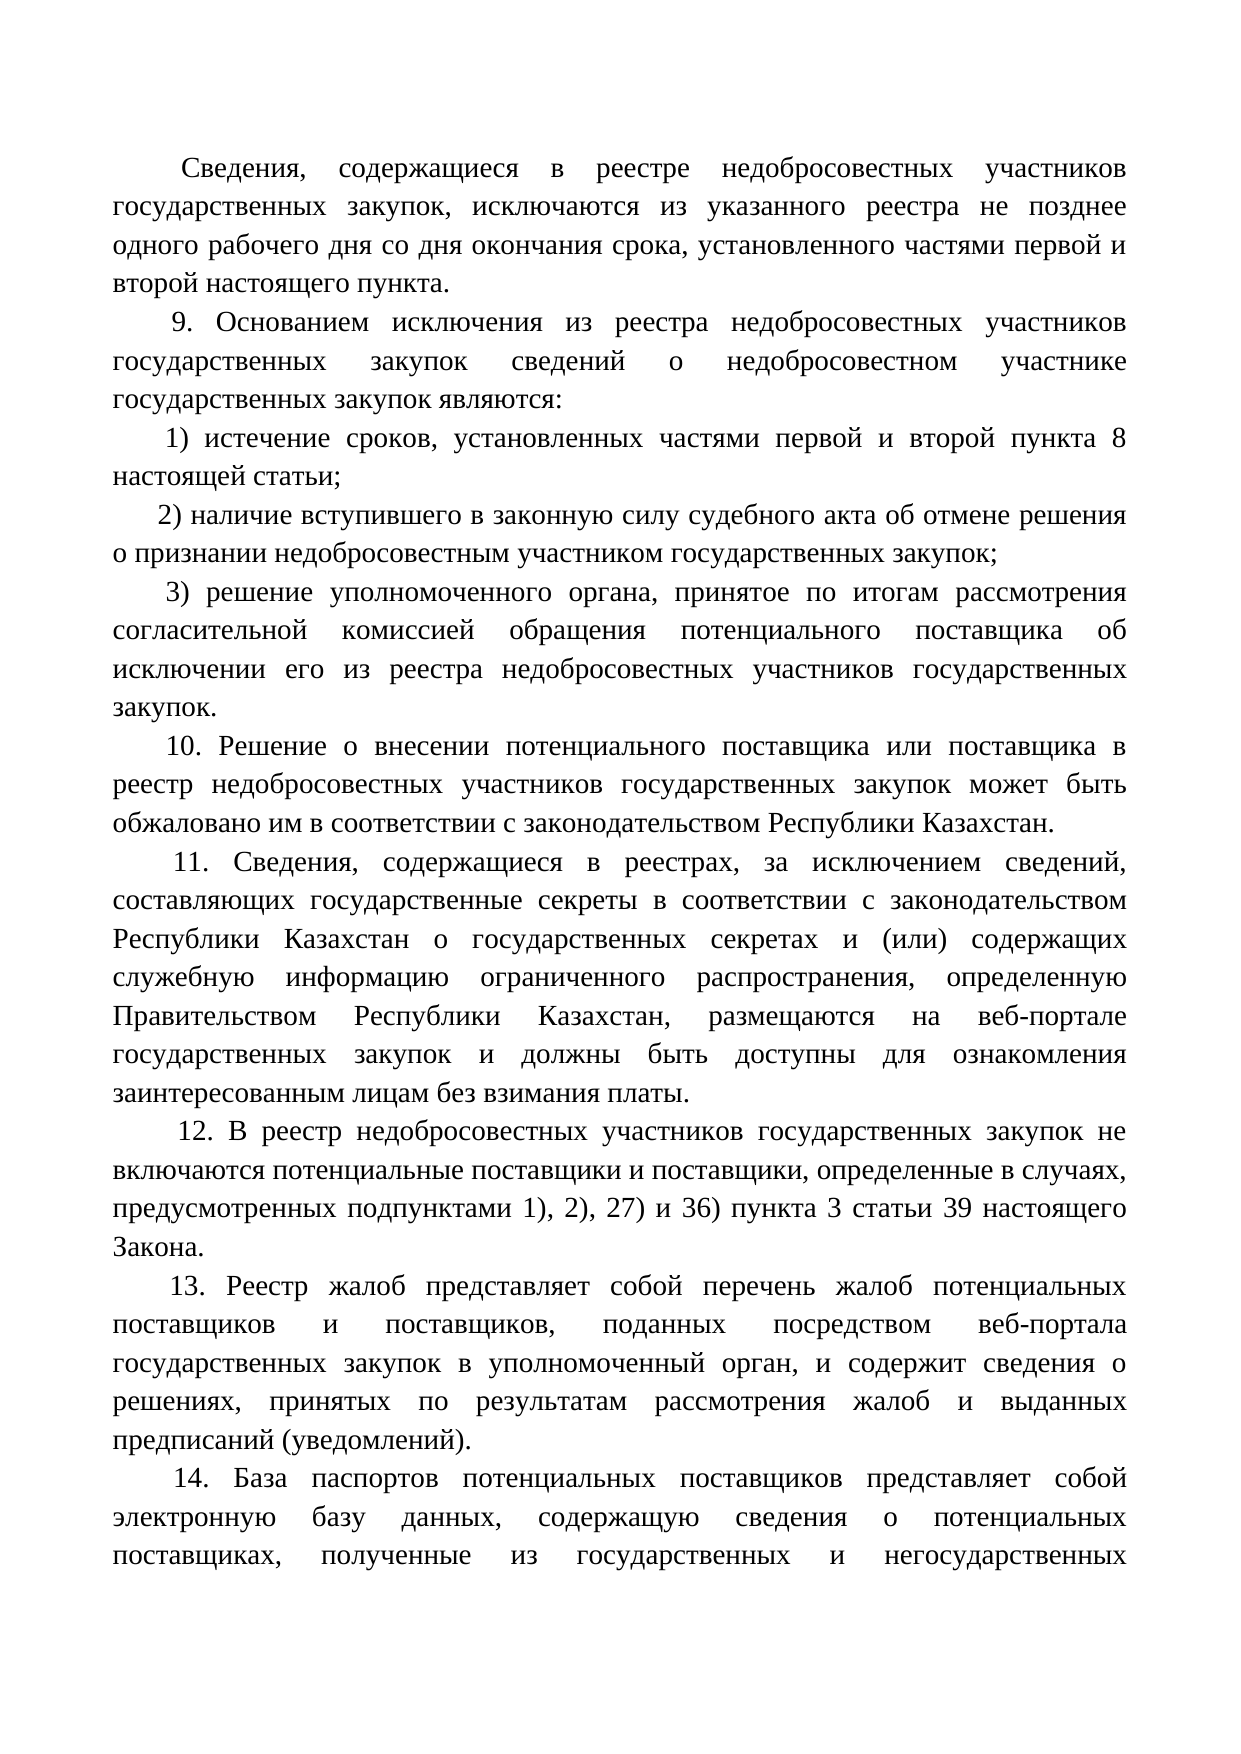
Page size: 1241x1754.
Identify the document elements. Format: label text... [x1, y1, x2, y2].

text 12. В реестр недобросовестных участников государственных закупок не включаются потенциальные поставщики и поставщики, определенные в случаях, предусмотренных подпунктами 1), 2), 27) и 36) пункта 3 статьи 39 настоящего Закона. [112, 1113, 1128, 1263]
text 13. Реестр жалоб представляет собой перечень жалоб потенциальных поставщиков и поставщиков, поданных посредством веб-портала государственных закупок в уполномоченный орган, и содержит сведения о решениях, принятых по результатам рассмотрения жалоб и выданных предписаний (уведомлений). [112, 1268, 1128, 1455]
text 9. Основанием исключения из реестра недобросовестных участников государственных закупок сведений о недобросовестном участнике государственных закупок являются: [112, 304, 1128, 415]
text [112, 1460, 1128, 1571]
text 1) истечение сроков, установленных частями первой и второй пункта 8 настоящей статьи; [112, 420, 1128, 492]
text Сведения, содержащиеся в реестре недобросовестных участников государственных закупок, исключаются из указанного реестра не позднее одного рабочего дня со дня окончания срока, установленного частями первой и второй настоящего пункта. [112, 150, 1128, 299]
text 11. Сведения, содержащиеся в реестрах, за исключением сведений, составляющих государственные секреты в соответствии с законодательством Республики Казахстан о государственных секретах и (или) содержащих служебную информацию ограниченного распространения, определенную Правительством Республики Казахстан, размещаются на веб-портале государственных закупок и должны быть доступны для ознакомления заинтересованным лицам без взимания платы. [112, 844, 1128, 1108]
text 3) решение уполномоченного органа, принятое по итогам рассмотрения согласительной комиссией обращения потенциального поставщика об исключении его из реестра недобросовестных участников государственных закупок. [112, 574, 1128, 723]
text 2) наличие вступившего в законную силу судебного акта об отмене решения о признании недобросовестным участником государственных закупок; [112, 497, 1128, 569]
text 10. Решение о внесении потенциального поставщика или поставщика в реестр недобросовестных участников государственных закупок может быть обжаловано им в соответствии с законодательством Республики Казахстан. [112, 728, 1128, 839]
